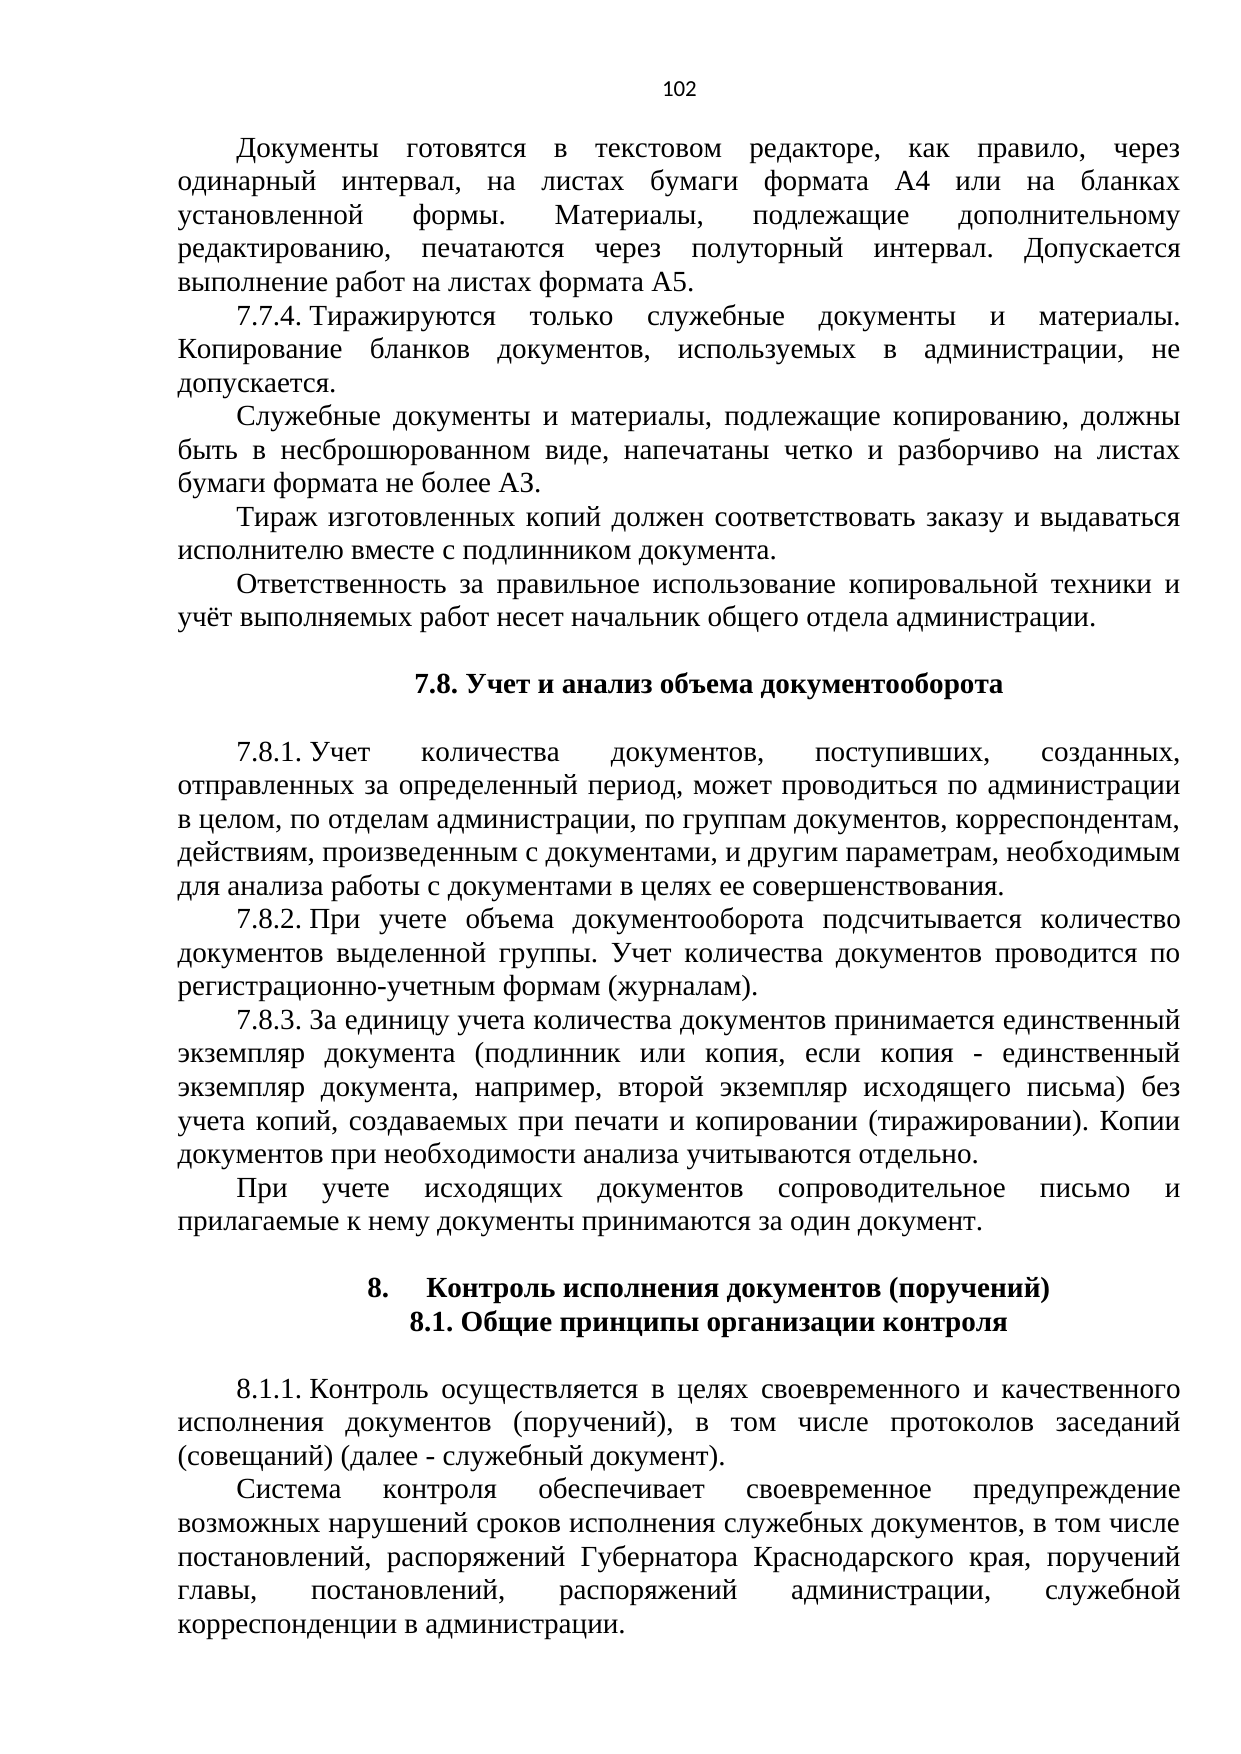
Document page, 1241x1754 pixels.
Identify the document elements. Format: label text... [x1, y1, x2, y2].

list Тиражируются только служебные документы и материалы. Копирование бланков документов, используемых в администрации, не допускается. [177, 298, 1181, 398]
list Общие принципы организации контроля [177, 1304, 1181, 1337]
text Система контроля обеспечивает своевременное предупреждение возможных нарушений сроков исполнения служебных документов, в том числе постановлений, распоряжений Губернатора Краснодарского края, поручений главы, постановлений, распоряжений администрации, служебной корреспонденции в администрации. [177, 1472, 1181, 1639]
list За единицу учета количества документов принимается единственный экземпляр документа (подлинник или копия, если копия - единственный экземпляр документа, например, второй экземпляр исходящего письма) без учета копий, создаваемых при печати и копировании (тиражировании). Копии документов при необходимости анализа учитываются отдельно. [177, 1002, 1181, 1170]
list Учет и анализ объема документооборота [177, 667, 1181, 700]
text Служебные документы и материалы, подлежащие копированию, должны быть в несброшюрованном виде, напечатаны четко и разборчиво на листах бумаги формата не более АЗ. [177, 398, 1181, 499]
list Контроль исполнения документов (поручений) [177, 1270, 1181, 1304]
text Документы готовятся в текстовом редакторе, как правило, через одинарный интервал, на листах бумаги формата А4 или на бланках установленной формы. Материалы, подлежащие дополнительному редактированию, печатаются через полуторный интервал. Допускается выполнение работ на листах формата А5. [177, 130, 1181, 298]
list При учете объема документооборота подсчитывается количество документов выделенной группы. Учет количества документов проводится по регистрационно-учетным формам (журналам). [177, 901, 1181, 1002]
list Контроль осуществляется в целях своевременного и качественного исполнения документов (поручений), в том числе протоколов заседаний (совещаний) (далее - служебный документ). [177, 1371, 1181, 1472]
text Ответственность за правильное использование копировальной техники и учёт выполняемых работ несет начальник общего отдела администрации. [177, 566, 1181, 633]
text Тираж изготовленных копий должен соответствовать заказу и выдаваться исполнителю вместе с подлинником документа. [177, 499, 1181, 566]
list Учет количества документов, поступивших, созданных, отправленных за определенный период, может проводиться по администрации в целом, по отделам администрации, по группам документов, корреспондентам, действиям, произведенным с документами, и другим параметрам, необходимым для анализа работы с документами в целях ее совершенствования. [177, 734, 1181, 901]
text При учете исходящих документов сопроводительное письмо и прилагаемые к нему документы принимаются за один документ. [177, 1170, 1181, 1237]
